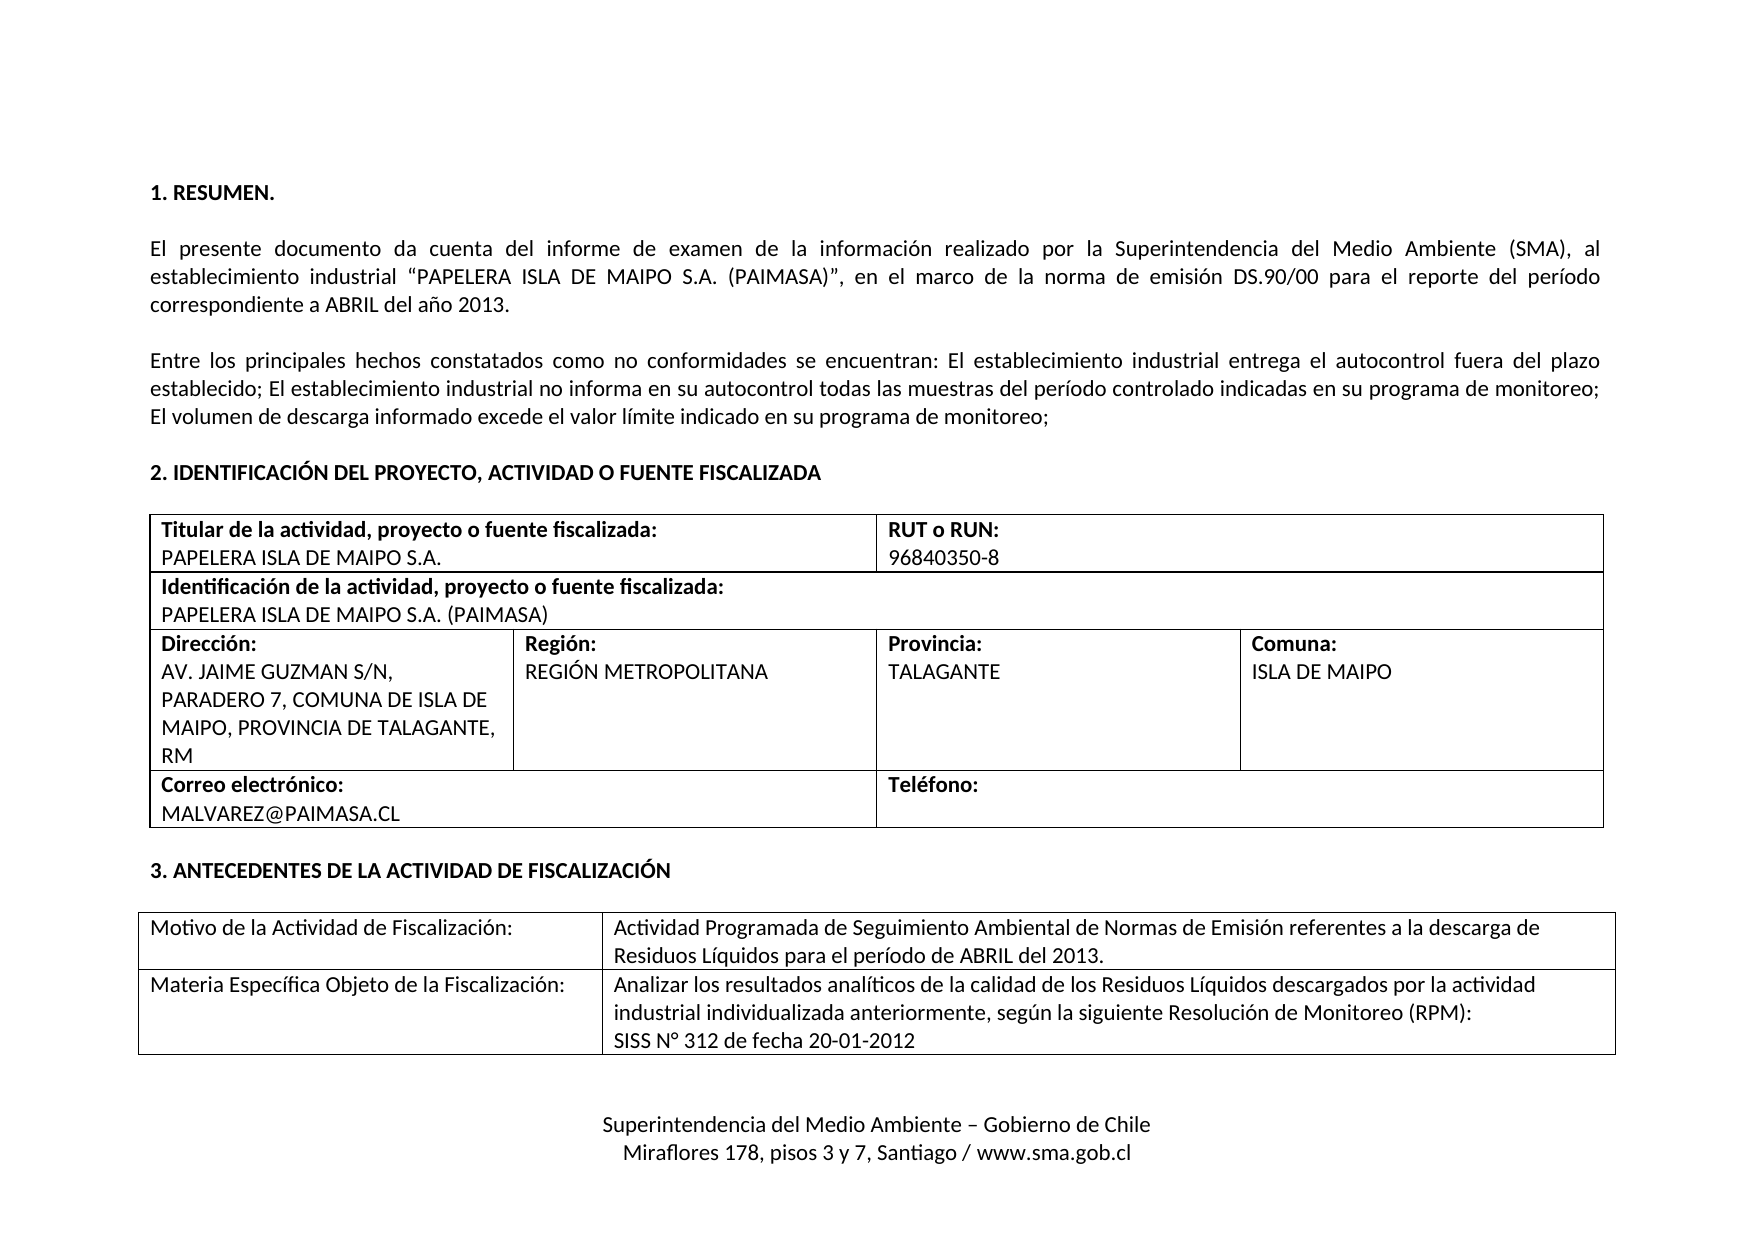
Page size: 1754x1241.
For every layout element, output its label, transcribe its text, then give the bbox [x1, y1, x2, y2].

table_header RUT o RUN: 96840350-8 [877, 515, 1603, 571]
table_cell Materia Específica Objeto de la Fiscalización: [139, 970, 602, 1054]
table_cell Teléfono: [877, 771, 1603, 827]
text 1. RESUMEN. [150, 150, 1604, 206]
table_header Titular de la actividad, proyecto o fuente fiscalizada: PAPELERA ISLA DE MAIPO S.A. [151, 515, 876, 571]
table_cell Correo electrónico: MALVAREZ@PAIMASA.CL [151, 771, 876, 827]
table_cell Comuna: ISLA DE MAIPO [1241, 630, 1603, 769]
table_cell Identificación de la actividad, proyecto o fuente fiscalizada: PAPELERA ISLA DE MAIPO S.A. (PAIMASA) [151, 573, 1603, 628]
table_header Motivo de la Actividad de Fiscalización: [139, 913, 602, 969]
text El presente documento da cuenta del informe de examen de la información realizado por la Superintendencia del Medio Ambiente (SMA), al establecimiento industrial “PAPELERA ISLA DE MAIPO S.A. (PAIMASA)”, en el marco de la norma de emisión DS.90/00 para el reporte del período correspondiente a ABRIL del año 2013. [150, 206, 1604, 318]
text 2. IDENTIFICACIÓN DEL PROYECTO, ACTIVIDAD O FUENTE FISCALIZADA [150, 430, 1604, 486]
table_cell Analizar los resultados analíticos de la calidad de los Residuos Líquidos descargados por la actividad industrial individualizada anteriormente, según la siguiente Resolución de Monitoreo (RPM): SISS N° 312 de fecha 20-01-2012 [603, 970, 1615, 1054]
table_cell Dirección: AV. JAIME GUZMAN S/N, PARADERO 7, COMUNA DE ISLA DE MAIPO, PROVINCIA DE TALAGANTE, RM [151, 630, 513, 769]
text Entre los principales hechos constatados como no conformidades se encuentran: El establecimiento industrial entrega el autocontrol fuera del plazo establecido; El establecimiento industrial no informa en su autocontrol todas las muestras del período controlado indicadas en su programa de monitoreo; El volumen de descarga informado excede el valor límite indicado en su programa de monitoreo; [150, 318, 1604, 430]
text 3. ANTECEDENTES DE LA ACTIVIDAD DE FISCALIZACIÓN [150, 828, 1604, 884]
table_header Actividad Programada de Seguimiento Ambiental de Normas de Emisión referentes a la descarga de Residuos Líquidos para el período de ABRIL del 2013. [603, 913, 1615, 969]
table_cell Región: REGIÓN METROPOLITANA [514, 630, 876, 769]
table_cell Provincia: TALAGANTE [877, 630, 1240, 769]
